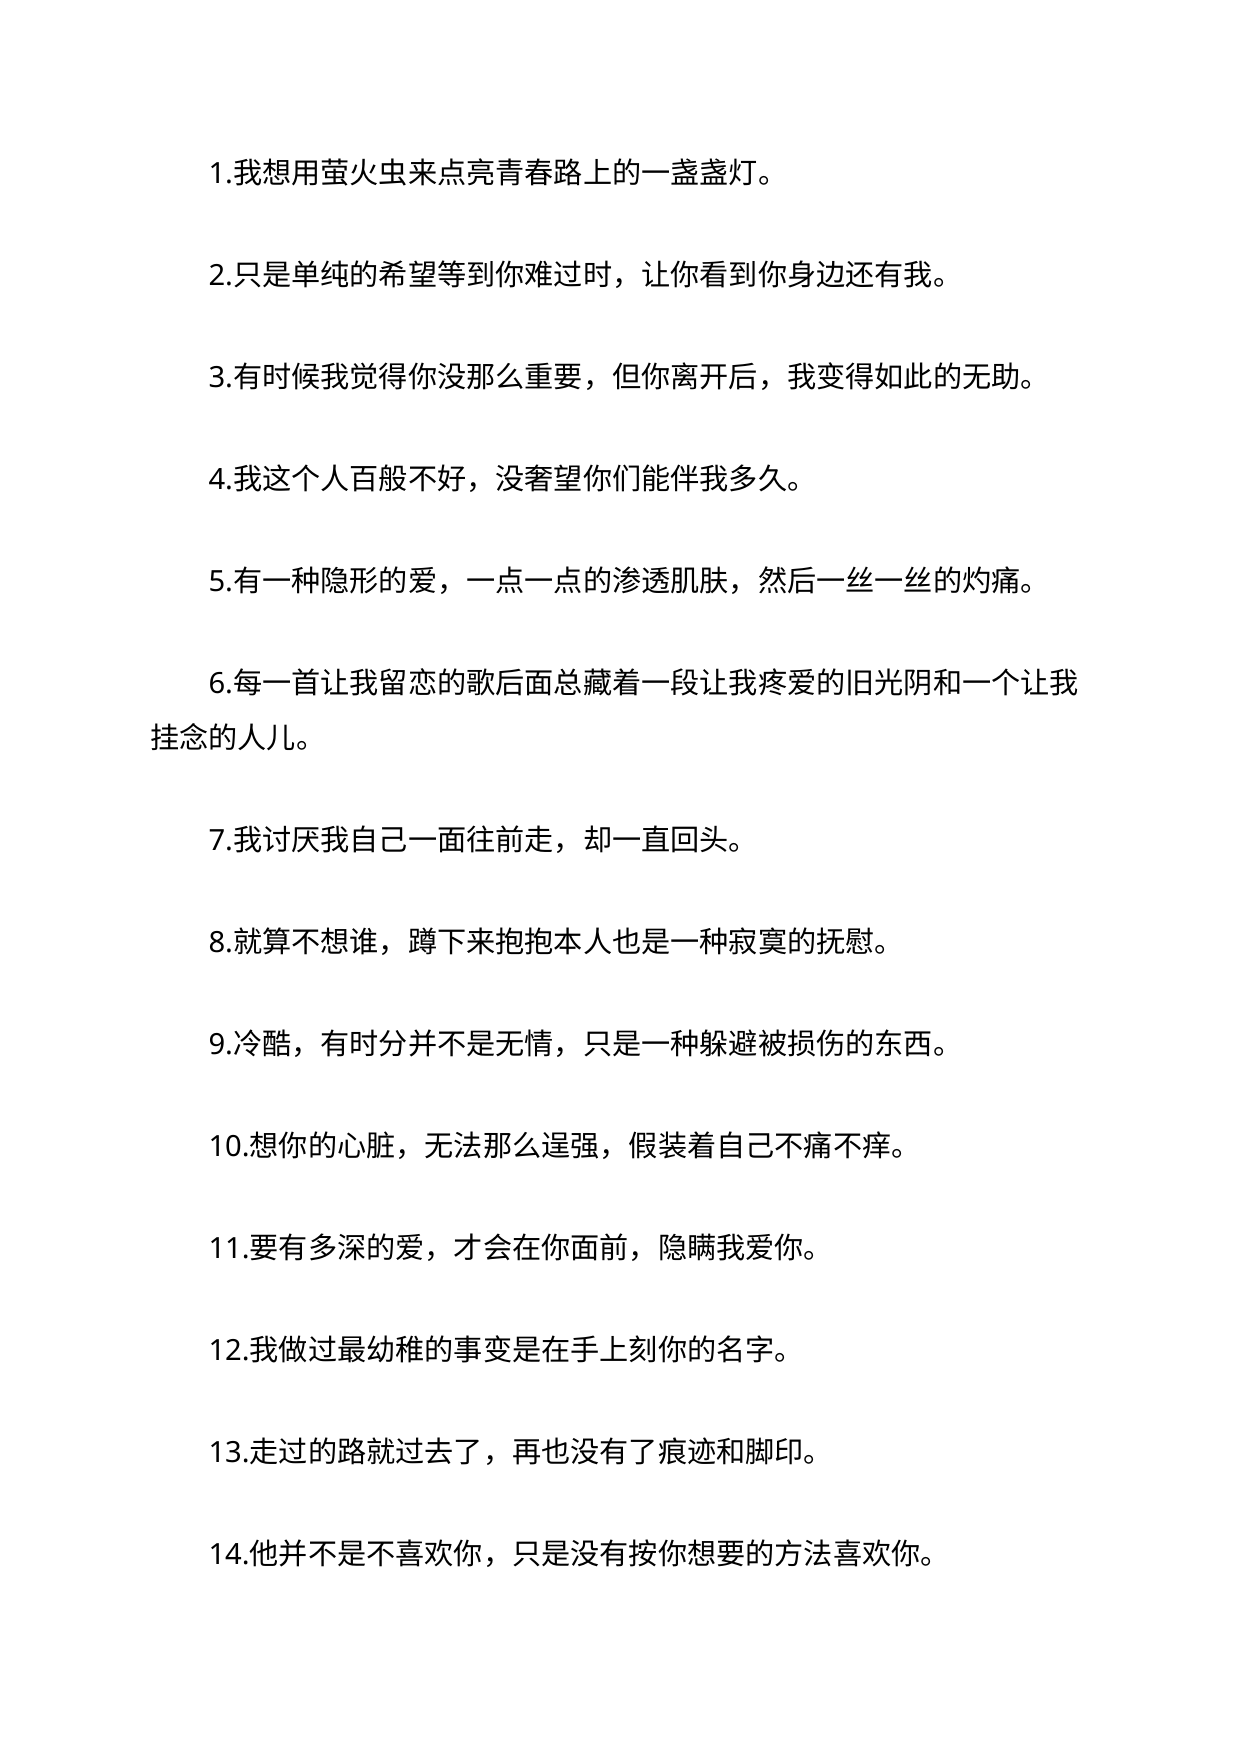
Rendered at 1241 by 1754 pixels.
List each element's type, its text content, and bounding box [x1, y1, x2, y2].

text 3.有时候我觉得你没那么重要，但你离开后，我变得如此的无助。 [150, 354, 1090, 396]
text 4.我这个人百般不好，没奢望你们能伴我多久。 [150, 456, 1090, 498]
text 12.我做过最幼稚的事变是在手上刻你的名字。 [150, 1327, 1090, 1369]
text 5.有一种隐形的爱，一点一点的渗透肌肤，然后一丝一丝的灼痛。 [150, 558, 1090, 600]
text 1.我想用萤火虫来点亮青春路上的一盏盏灯。 [150, 150, 1090, 192]
text 14.他并不是不喜欢你，只是没有按你想要的方法喜欢你。 [150, 1531, 1090, 1573]
text 6.每一首让我留恋的歌后面总藏着一段让我疼爱的旧光阴和一个让我挂念的人儿。 [150, 660, 1090, 757]
text 11.要有多深的爱，才会在你面前，隐瞒我爱你。 [150, 1224, 1090, 1267]
text 10.想你的心脏，无法那么逞强，假装着自己不痛不痒。 [150, 1123, 1090, 1165]
text 13.走过的路就过去了，再也没有了痕迹和脚印。 [150, 1428, 1090, 1471]
text 9.冷酷，有时分并不是无情，只是一种躲避被损伤的东西。 [150, 1021, 1090, 1063]
text 8.就算不想谁，蹲下来抱抱本人也是一种寂寞的抚慰。 [150, 919, 1090, 961]
text 7.我讨厌我自己一面往前走，却一直回头。 [150, 817, 1090, 859]
text 2.只是单纯的希望等到你难过时，让你看到你身边还有我。 [150, 252, 1090, 294]
